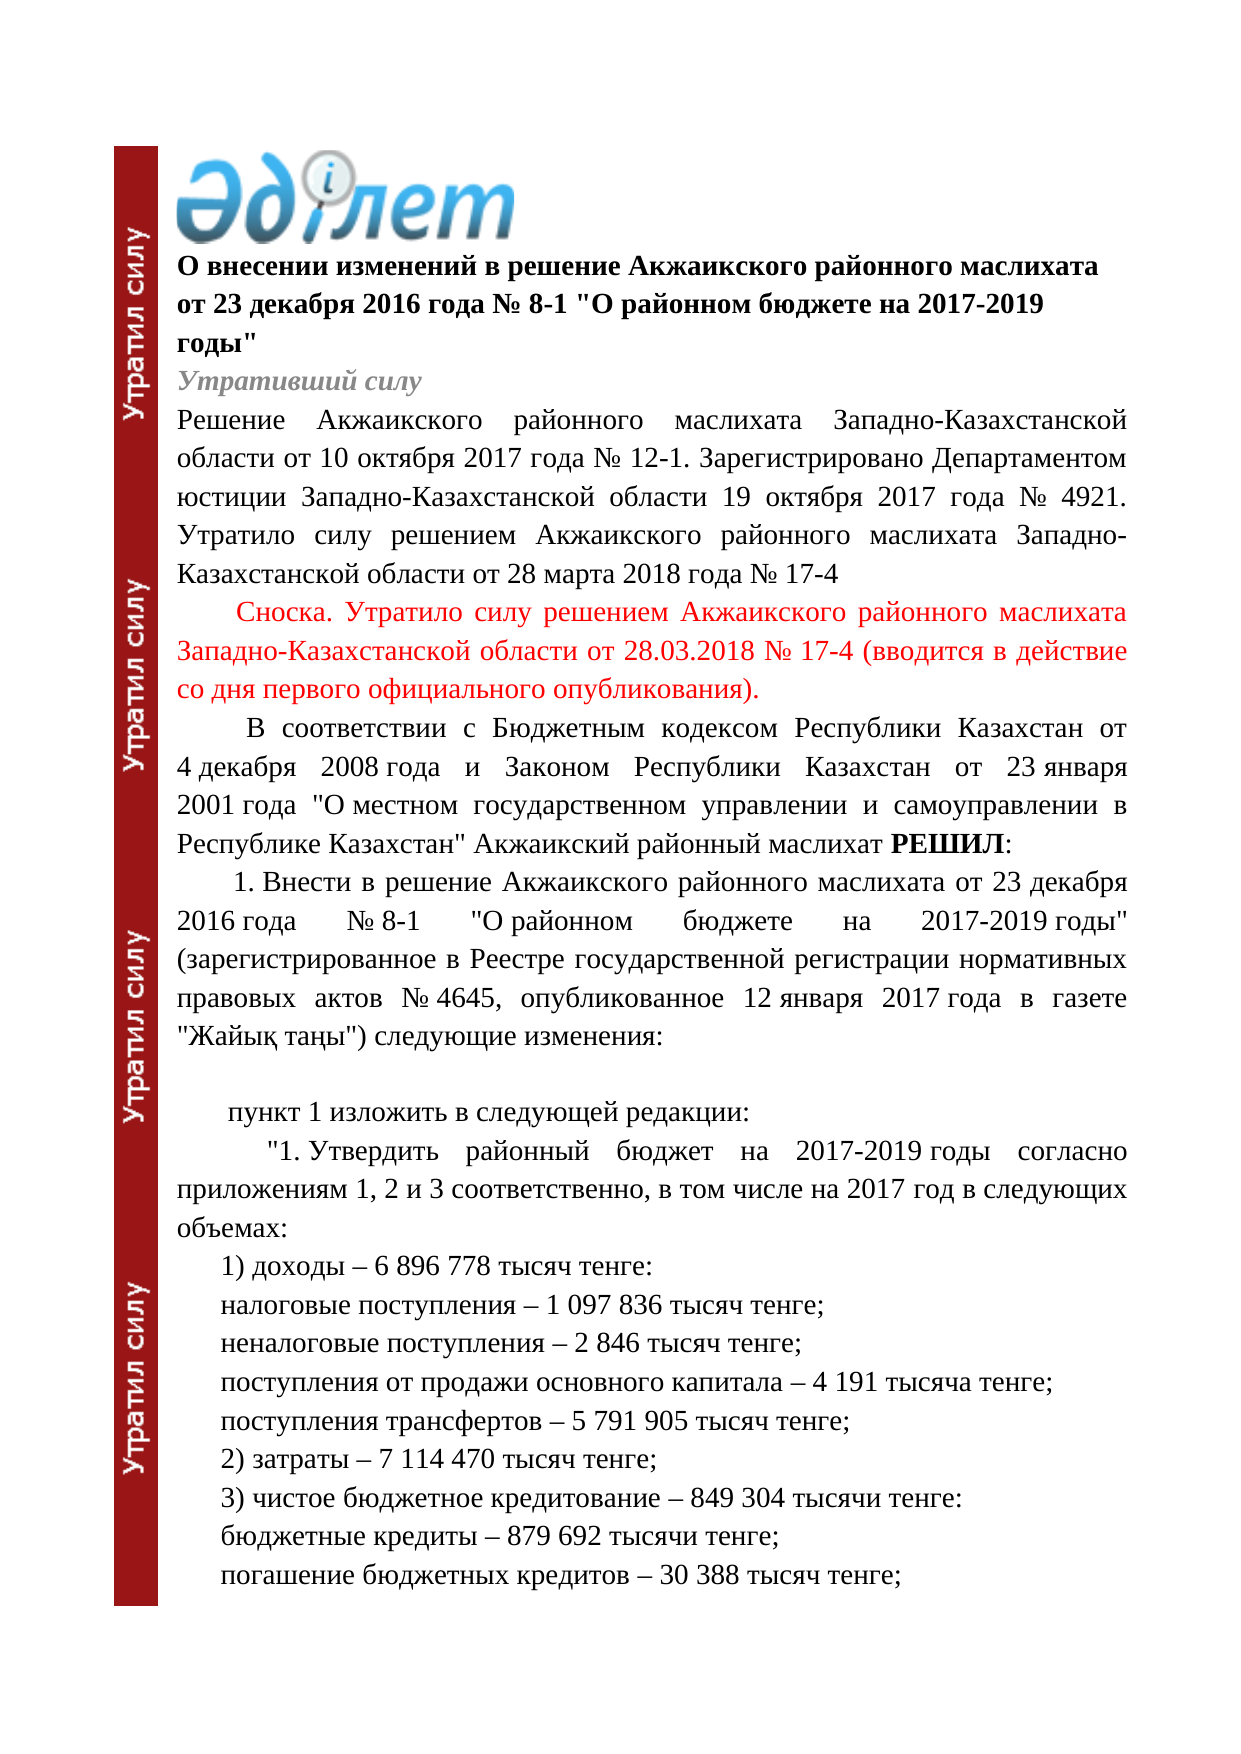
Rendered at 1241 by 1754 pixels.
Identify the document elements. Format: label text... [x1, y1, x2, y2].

text бюджетные кредиты – 879 692 тысячи тенге; [112, 1518, 1128, 1552]
text 3) чистое бюджетное кредитование – 849 304 тысячи тенге: [112, 1480, 1128, 1513]
picture [114, 1243, 158, 1248]
text 1) доходы – 6 896 778 тысяч тенге: [112, 1248, 1128, 1282]
text 1. Внести в решение Акжаикского районного маслихата от 23 декабря 2016 года № 8-1 "О районном бюджете на 2017-2019 годы" (зарегистрированное в Реестре государственной регистрации нормативных правовых актов № 4645, опубликованное 12 января 2017 года в газете "Жайық таңы") следующие изменения: [112, 864, 1128, 1052]
picture [114, 589, 158, 594]
picture [114, 397, 158, 402]
text поступления трансфертов – 5 791 905 тысяч тенге; [112, 1403, 1128, 1436]
picture [114, 1398, 158, 1403]
text поступления от продажи основного капитала – 4 191 тысяча тенге; [112, 1364, 1128, 1398]
text 2) затраты – 7 114 470 тысяч тенге; [112, 1441, 1128, 1475]
picture [114, 705, 158, 710]
text "1. Утвердить районный бюджет на 2017-2019 годы согласно приложениям 1, 2 и 3 соответственно, в том числе на 2017 год в следующих объемах: [112, 1133, 1128, 1243]
text В соответствии с Бюджетным кодексом Республики Казахстан от 4 декабря 2008 года и Законом Республики Казахстан от 23 января 2001 года "О местном государственном управлении и самоуправлении в Республике Казахстан" Акжаикский районный маслихат РЕШИЛ: [112, 710, 1128, 859]
text погашение бюджетных кредитов – 30 388 тысяч тенге; [112, 1557, 1128, 1590]
picture [114, 1513, 158, 1518]
picture [114, 1128, 158, 1133]
picture [114, 1475, 158, 1480]
picture [114, 1359, 158, 1364]
text налоговые поступления – 1 097 836 тысяч тенге; [112, 1287, 1128, 1321]
picture [114, 1552, 158, 1557]
picture [114, 1436, 158, 1441]
text неналоговые поступления – 2 846 тысяч тенге; [112, 1326, 1128, 1359]
text О внесении изменений в решение Акжаикского районного маслихата от 23 декабря 2016 года № 8-1 "О районном бюджете на 2017-2019 годы" [112, 248, 1128, 358]
picture [114, 1282, 158, 1287]
text Сноска. Утратило силу решением Акжаикского районного маслихата Западно-Казахстанской области от 28.03.2018 № 17-4 (вводится в действие со дня первого официального опубликования). [112, 594, 1128, 705]
picture [114, 859, 158, 864]
text Утративший силу [112, 363, 1128, 397]
picture [114, 1321, 158, 1326]
picture [176, 150, 515, 244]
picture [114, 146, 158, 248]
text Решение Акжаикского районного маслихата Западно-Казахстанской области от 10 октября 2017 года № 12-1. Зарегистрировано Департаментом юстиции Западно-Казахстанской области 19 октября 2017 года № 4921. Утратило силу решением Акжаикского районного маслихата Западно-Казахстанской области от 28 марта 2018 года № 17-4 [112, 402, 1128, 589]
picture [114, 1590, 158, 1606]
picture [114, 1052, 158, 1094]
text пункт 1 изложить в следующей редакции: [112, 1094, 1128, 1128]
picture [114, 358, 158, 363]
